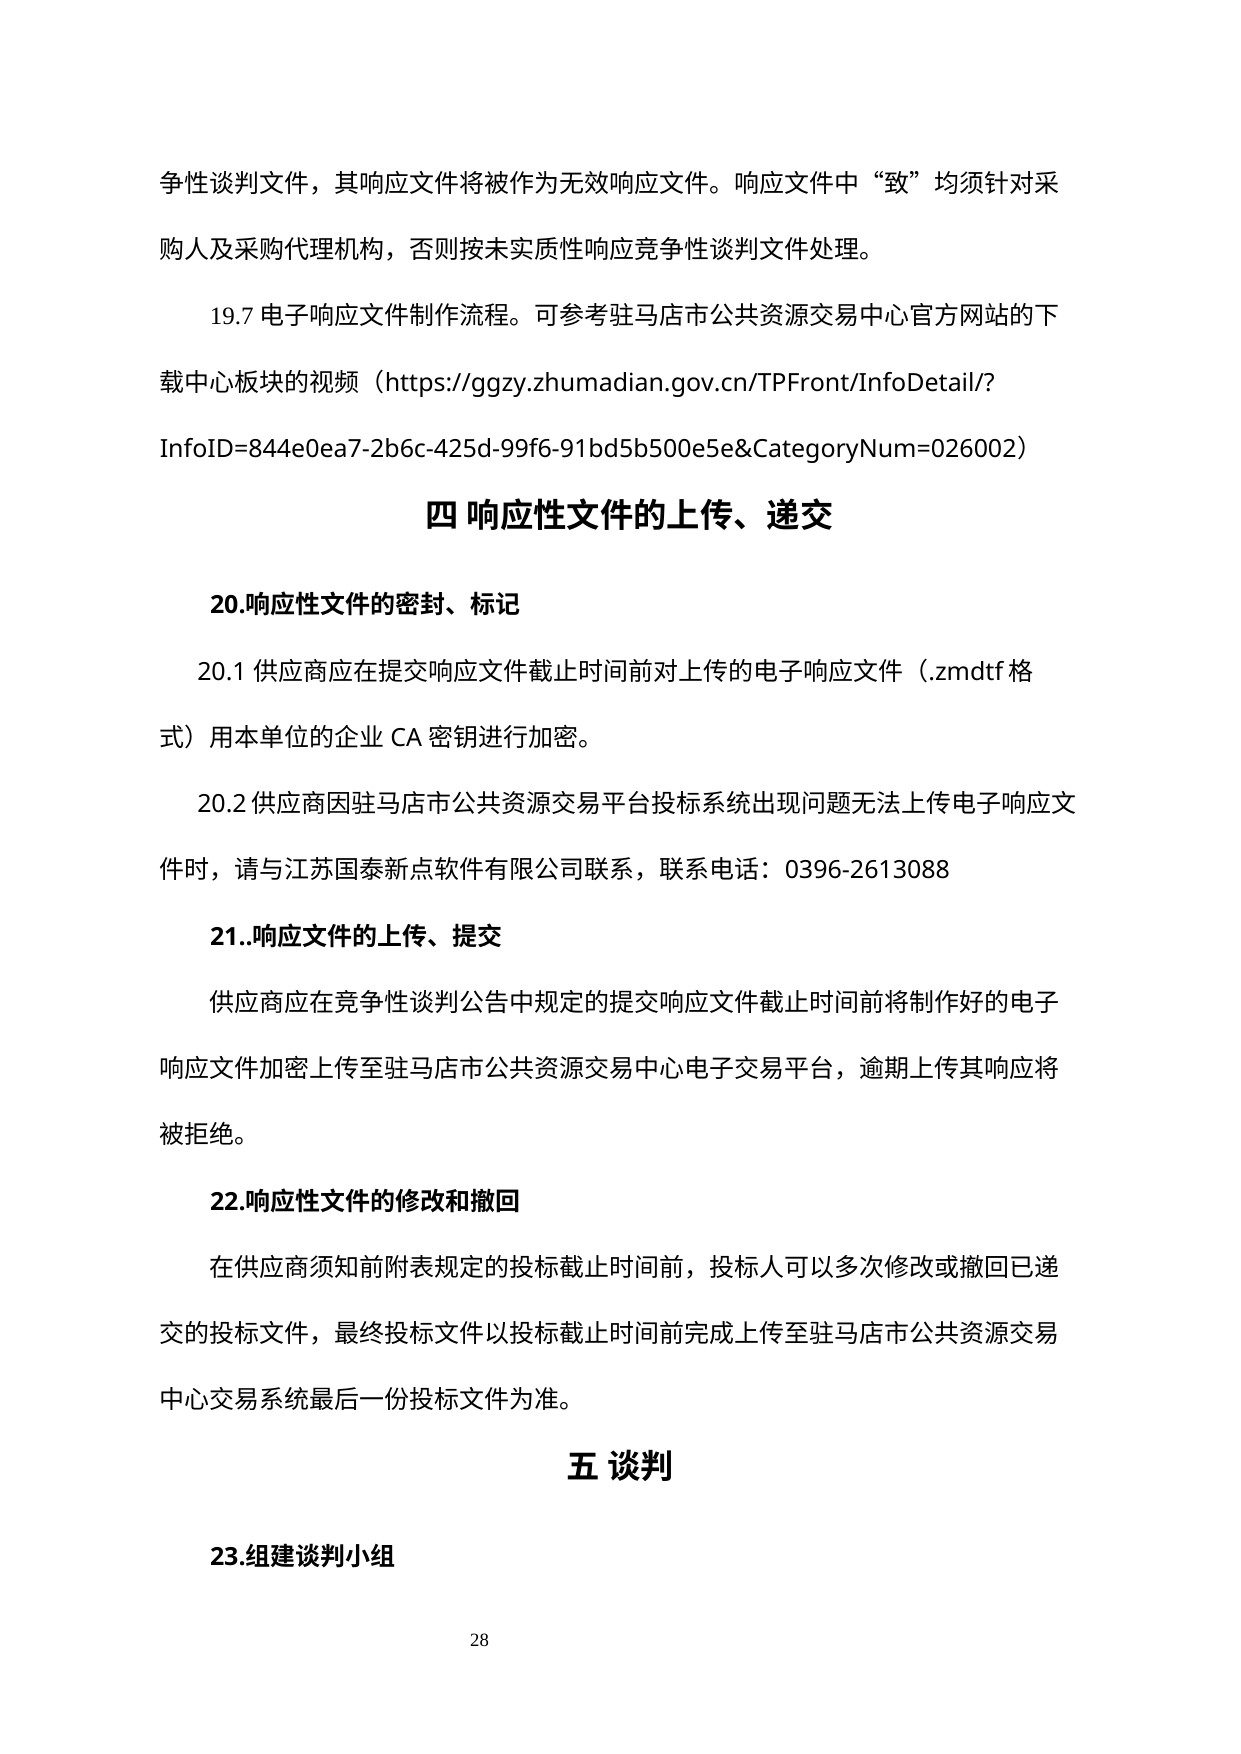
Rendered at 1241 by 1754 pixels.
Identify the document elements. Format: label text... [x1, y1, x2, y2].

text 21..响应文件的上传、提交 [159, 901, 1081, 967]
text 20.2供应商因驻马店市公共资源交易平台投标系统出现问题无法上传电子响应文件时，请与江苏国泰新点软件有限公司联系，联系电话：0396-2613088 [159, 768, 1081, 901]
text 供应商应在竞争性谈判公告中规定的提交响应文件截止时间前将制作好的电子响应文件加密上传至驻马店市公共资源交易中心电子交易平台，逾期上传其响应将被拒绝。 [159, 967, 1081, 1166]
text 20.1 供应商应在提交响应文件截止时间前对上传的电子响应文件（.zmdtf格式）用本单位的企业 CA 密钥进行加密。 [159, 636, 1081, 768]
text 19.7 电子响应文件制作流程。可参考驻马店市公共资源交易中心官方网站的下载中心板块的视频（https://ggzy.zhumadian.gov.cn/TPFront/InfoDetail/?InfoID=844e0ea7-2b6c-425d-99f6-91bd5b500e5e&CategoryNum=026002） [159, 281, 1081, 479]
text 22.响应性文件的修改和撤回 [159, 1166, 1081, 1232]
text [159, 148, 1081, 281]
text 五 谈判 [159, 1431, 1081, 1497]
text 四 响应性文件的上传、递交 [159, 479, 1081, 546]
text 20.响应性文件的密封、标记 [159, 570, 1081, 636]
text 23.组建谈判小组 [159, 1521, 1081, 1588]
text 在供应商须知前附表规定的投标截止时间前，投标人可以多次修改或撤回已递交的投标文件，最终投标文件以投标截止时间前完成上传至驻马店市公共资源交易中心交易系统最后一份投标文件为准。 [159, 1232, 1081, 1431]
